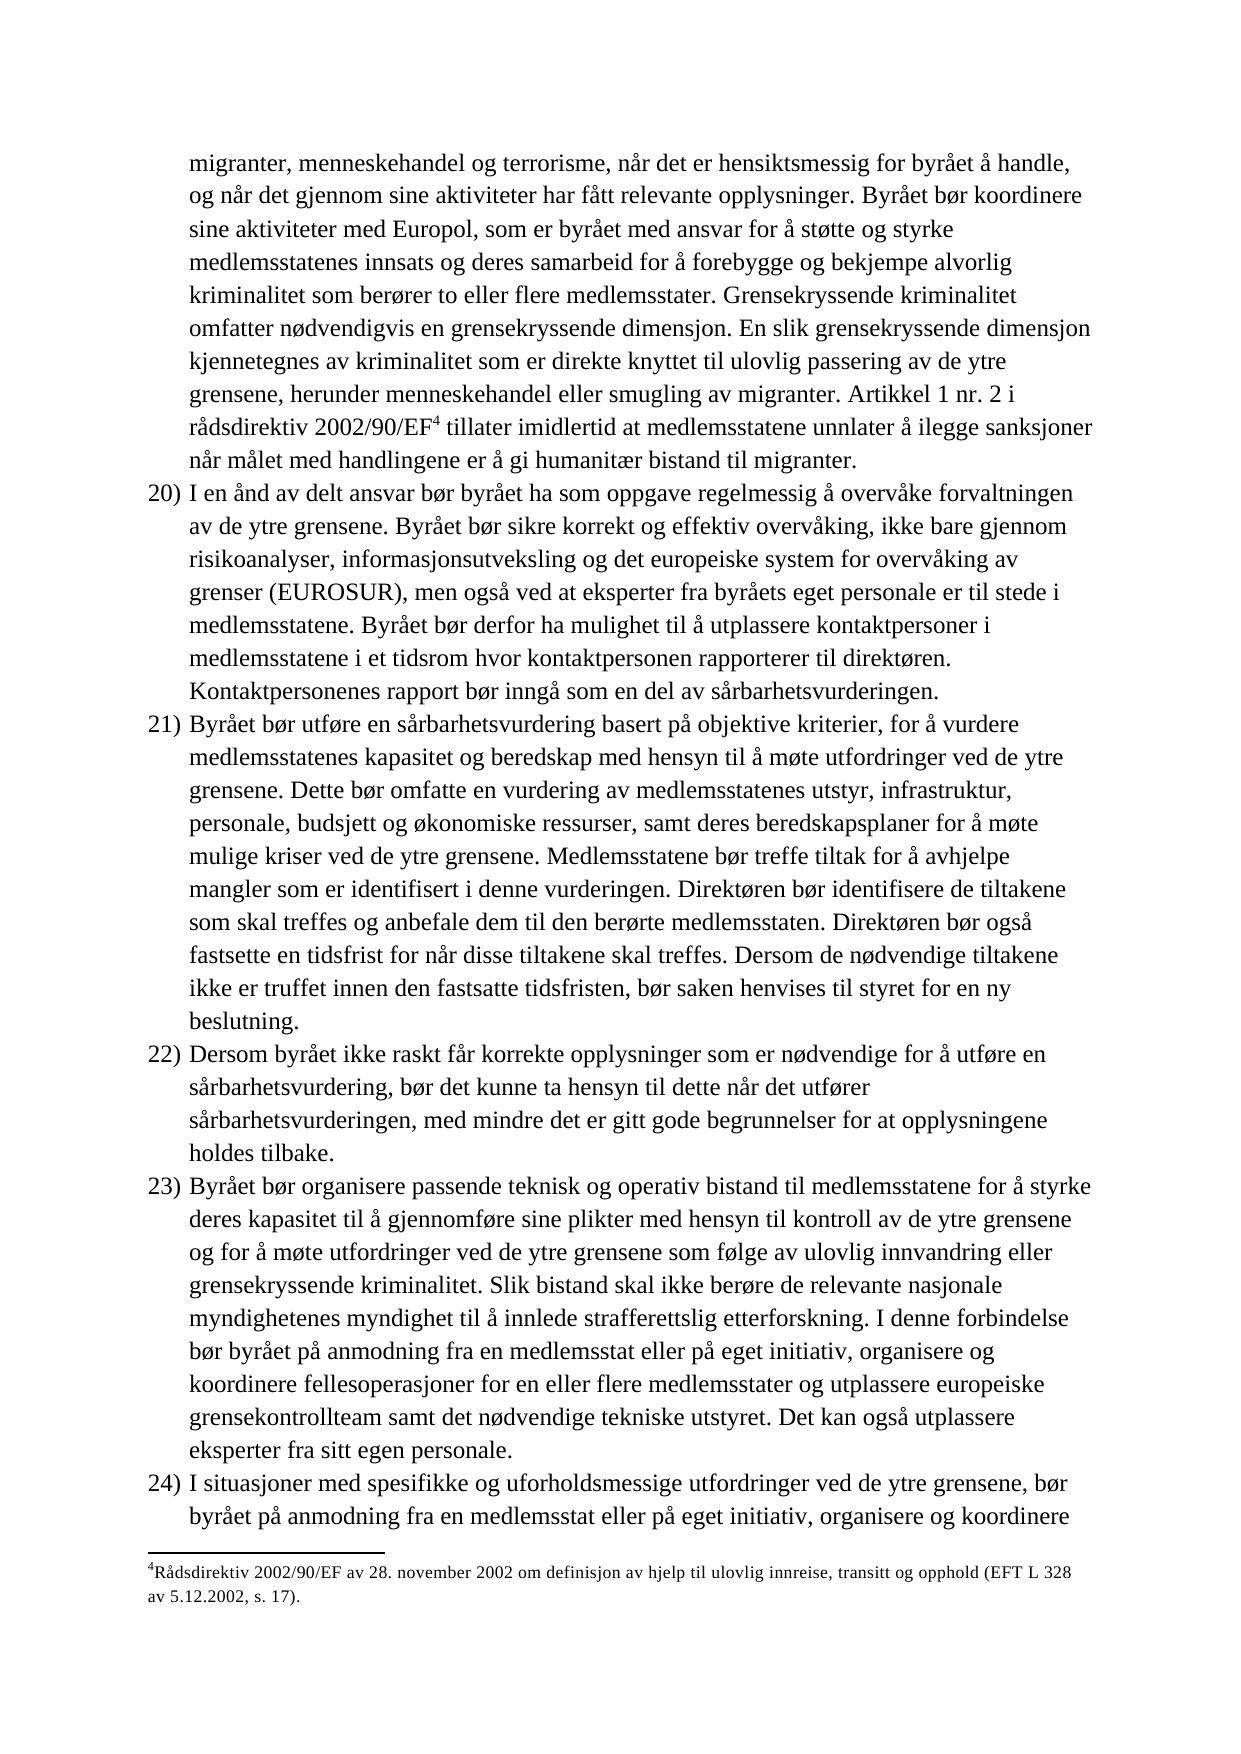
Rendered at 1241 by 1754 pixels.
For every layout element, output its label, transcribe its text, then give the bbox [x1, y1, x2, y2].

list 20) I en ånd av delt ansvar bør byrået ha som oppgave regelmessig å overvåke forvaltningen av de ytre grensene. Byrået bør sikre korrekt og effektiv overvåking, ikke bare gjennom risikoanalyser, informasjonsutveksling og det europeiske system for overvåking av grenser (EUROSUR), men også ved at eksperter fra byråets eget personale er til stede i medlemsstatene. Byrået bør derfor ha mulighet til å utplassere kontaktpersoner i medlemsstatene i et tidsrom hvor kontaktpersonen rapporterer til direktøren. Kontaktpersonenes rapport bør inngå som en del av sårbarhetsvurderingen. [148, 478, 1093, 705]
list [148, 1468, 1093, 1530]
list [148, 148, 1093, 473]
list 21) Byrået bør utføre en sårbarhetsvurdering basert på objektive kriterier, for å vurdere medlemsstatenes kapasitet og beredskap med hensyn til å møte utfordringer ved de ytre grensene. Dette bør omfatte en vurdering av medlemsstatenes utstyr, infrastruktur, personale, budsjett og økonomiske ressurser, samt deres beredskapsplaner for å møte mulige kriser ved de ytre grensene. Medlemsstatene bør treffe tiltak for å avhjelpe mangler som er identifisert i denne vurderingen. Direktøren bør identifisere de tiltakene som skal treffes og anbefale dem til den berørte medlemsstaten. Direktøren bør også fastsette en tidsfrist for når disse tiltakene skal treffes. Dersom de nødvendige tiltakene ikke er truffet innen den fastsatte tidsfristen, bør saken henvises til styret for en ny beslutning. [148, 709, 1093, 1035]
list 22) Dersom byrået ikke raskt får korrekte opplysninger som er nødvendige for å utføre en sårbarhetsvurdering, bør det kunne ta hensyn til dette når det utfører sårbarhetsvurderingen, med mindre det er gitt gode begrunnelser for at opplysningene holdes tilbake. [148, 1039, 1093, 1167]
list 23) Byrået bør organisere passende teknisk og operativ bistand til medlemsstatene for å styrke deres kapasitet til å gjennomføre sine plikter med hensyn til kontroll av de ytre grensene og for å møte utfordringer ved de ytre grensene som følge av ulovlig innvandring eller grensekryssende kriminalitet. Slik bistand skal ikke berøre de relevante nasjonale myndighetenes myndighet til å innlede strafferettslig etterforskning. I denne forbindelse bør byrået på anmodning fra en medlemsstat eller på eget initiativ, organisere og koordinere fellesoperasjoner for en eller flere medlemsstater og utplassere europeiske grensekontrollteam samt det nødvendige tekniske utstyret. Det kan også utplassere eksperter fra sitt egen personale. [148, 1171, 1093, 1464]
